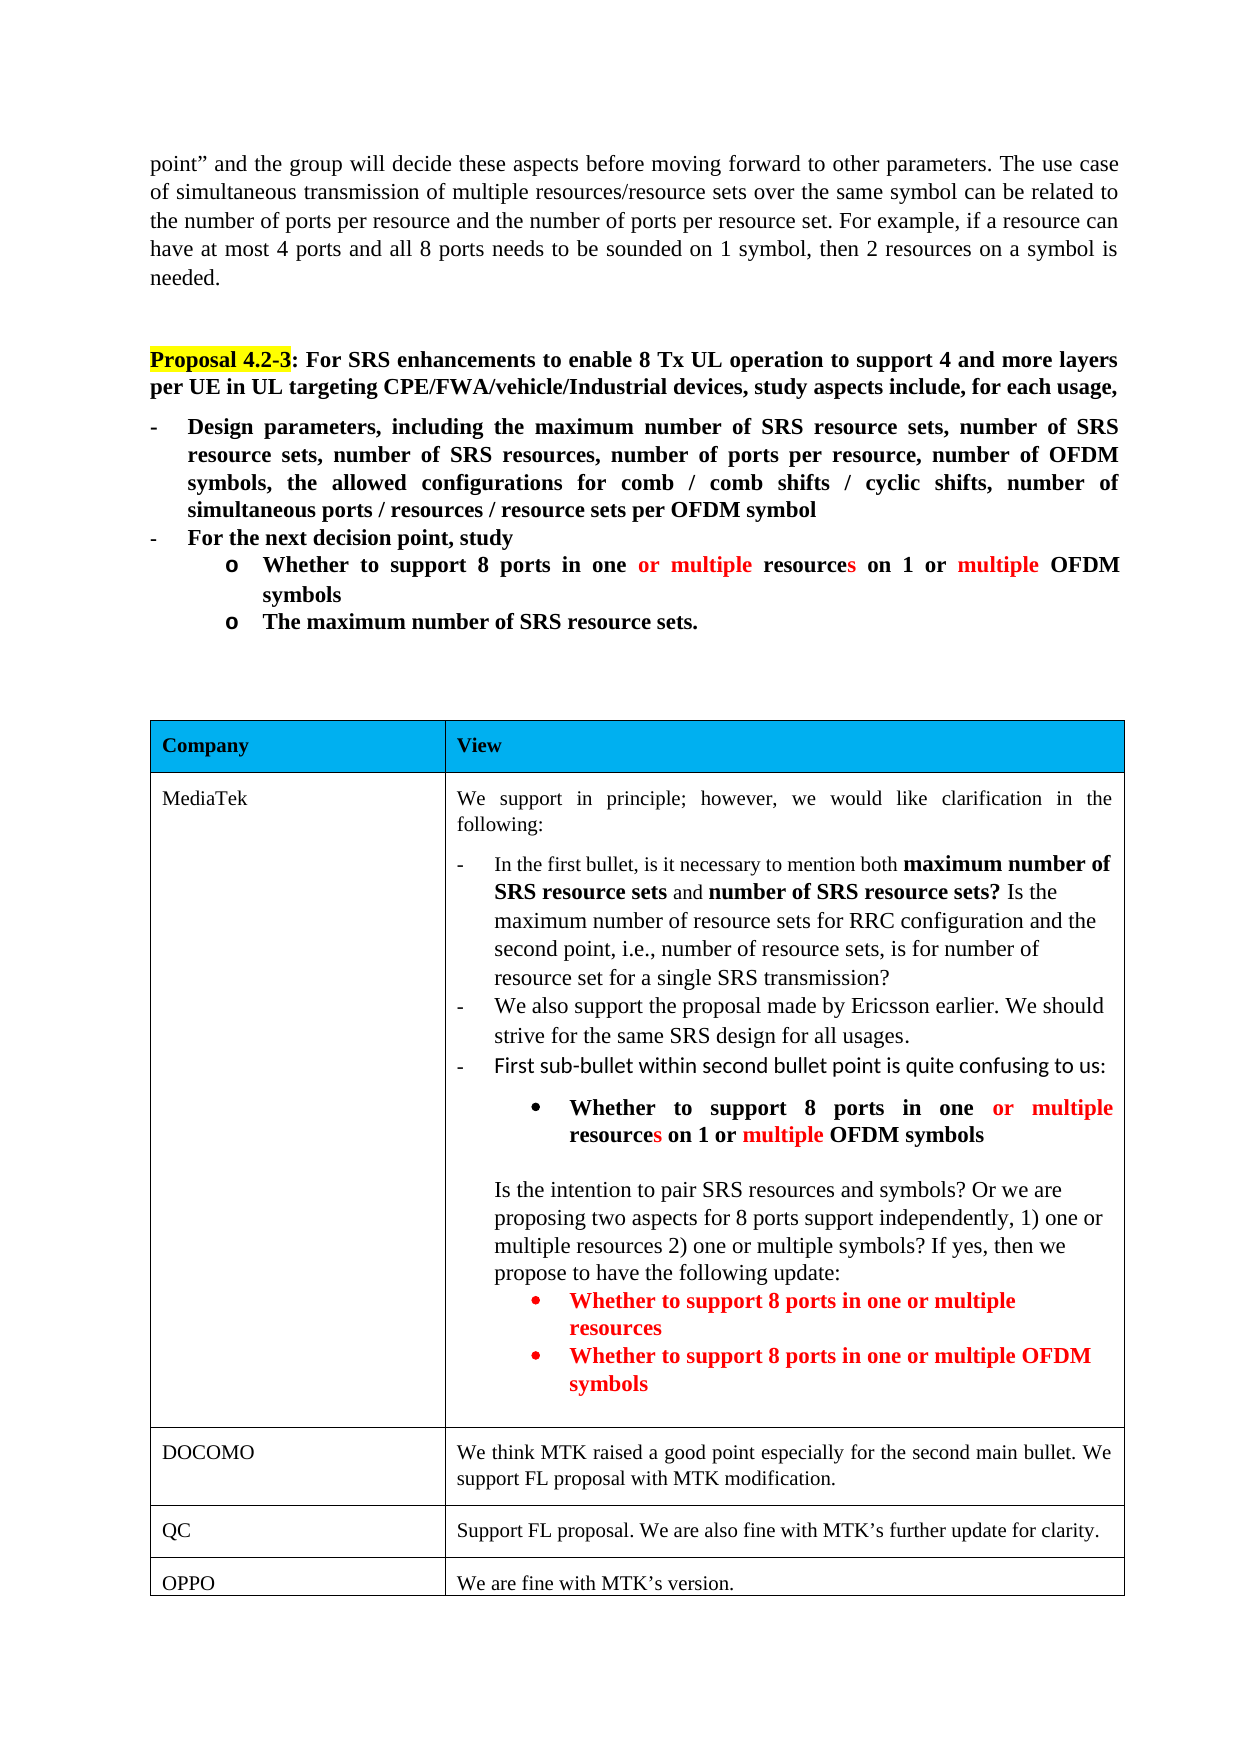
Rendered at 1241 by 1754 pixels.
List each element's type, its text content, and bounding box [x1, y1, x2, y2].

table_header Company [151, 721, 445, 772]
table_header View [446, 721, 1124, 772]
list The maximum number of SRS resource sets. [225, 608, 1120, 637]
table_cell We support in principle; however, we would like clarification in the following: In the first bullet, is it necessary to mention both maximum number of SRS resource sets and number of SRS resource sets? Is the maximum number of resource sets for RRC configuration and the second point, i.e., number of resource sets, is for number of resource set for a single SRS transmission? We also support the proposal made by Ericsson earlier. We should strive for the same SRS design for all usages. First sub-bullet within second bullet point is quite confusing to us: Whether to support 8 ports in one or multiple resources on 1 or multiple OFDM symbols Is the intention to pair SRS resources and symbols? Or we are proposing two aspects for 8 ports support independently, 1) one or multiple resources 2) one or multiple symbols? If yes, then we propose to have the following update: Whether to support 8 ports in one or multiple resources Whether to support 8 ports in one or multiple OFDM symbols [446, 773, 1124, 1427]
table_cell MediaTek [151, 773, 445, 1427]
list Design parameters, including the maximum number of SRS resource sets, number of SRS resource sets, number of SRS resources, number of ports per resource, number of OFDM symbols, the allowed configurations for comb / comb shifts / cyclic shifts, number of simultaneous ports / resources / resource sets per OFDM symbol [150, 413, 1120, 522]
table_cell Support FL proposal. We are also fine with MTK’s further update for clarity. [446, 1506, 1124, 1557]
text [150, 150, 1120, 290]
list Whether to support 8 ports in one or multiple resources on 1 or multiple OFDM symbols [225, 551, 1120, 607]
table_cell DOCOMO [151, 1428, 445, 1505]
table_cell OPPO [151, 1558, 445, 1594]
table_cell We think MTK raised a good point especially for the second main bullet. We support FL proposal with MTK modification. [446, 1428, 1124, 1505]
list For the next decision point, study [150, 524, 1120, 550]
table_cell We are fine with MTK’s version. [446, 1558, 1124, 1594]
text Proposal 4.2-3: For SRS enhancements to enable 8 Tx UL operation to support 4 and more layers per UE in UL targeting CPE/FWA/vehicle/Industrial devices, study aspects include, for each usage, [150, 346, 1120, 399]
table_cell QC [151, 1506, 445, 1557]
